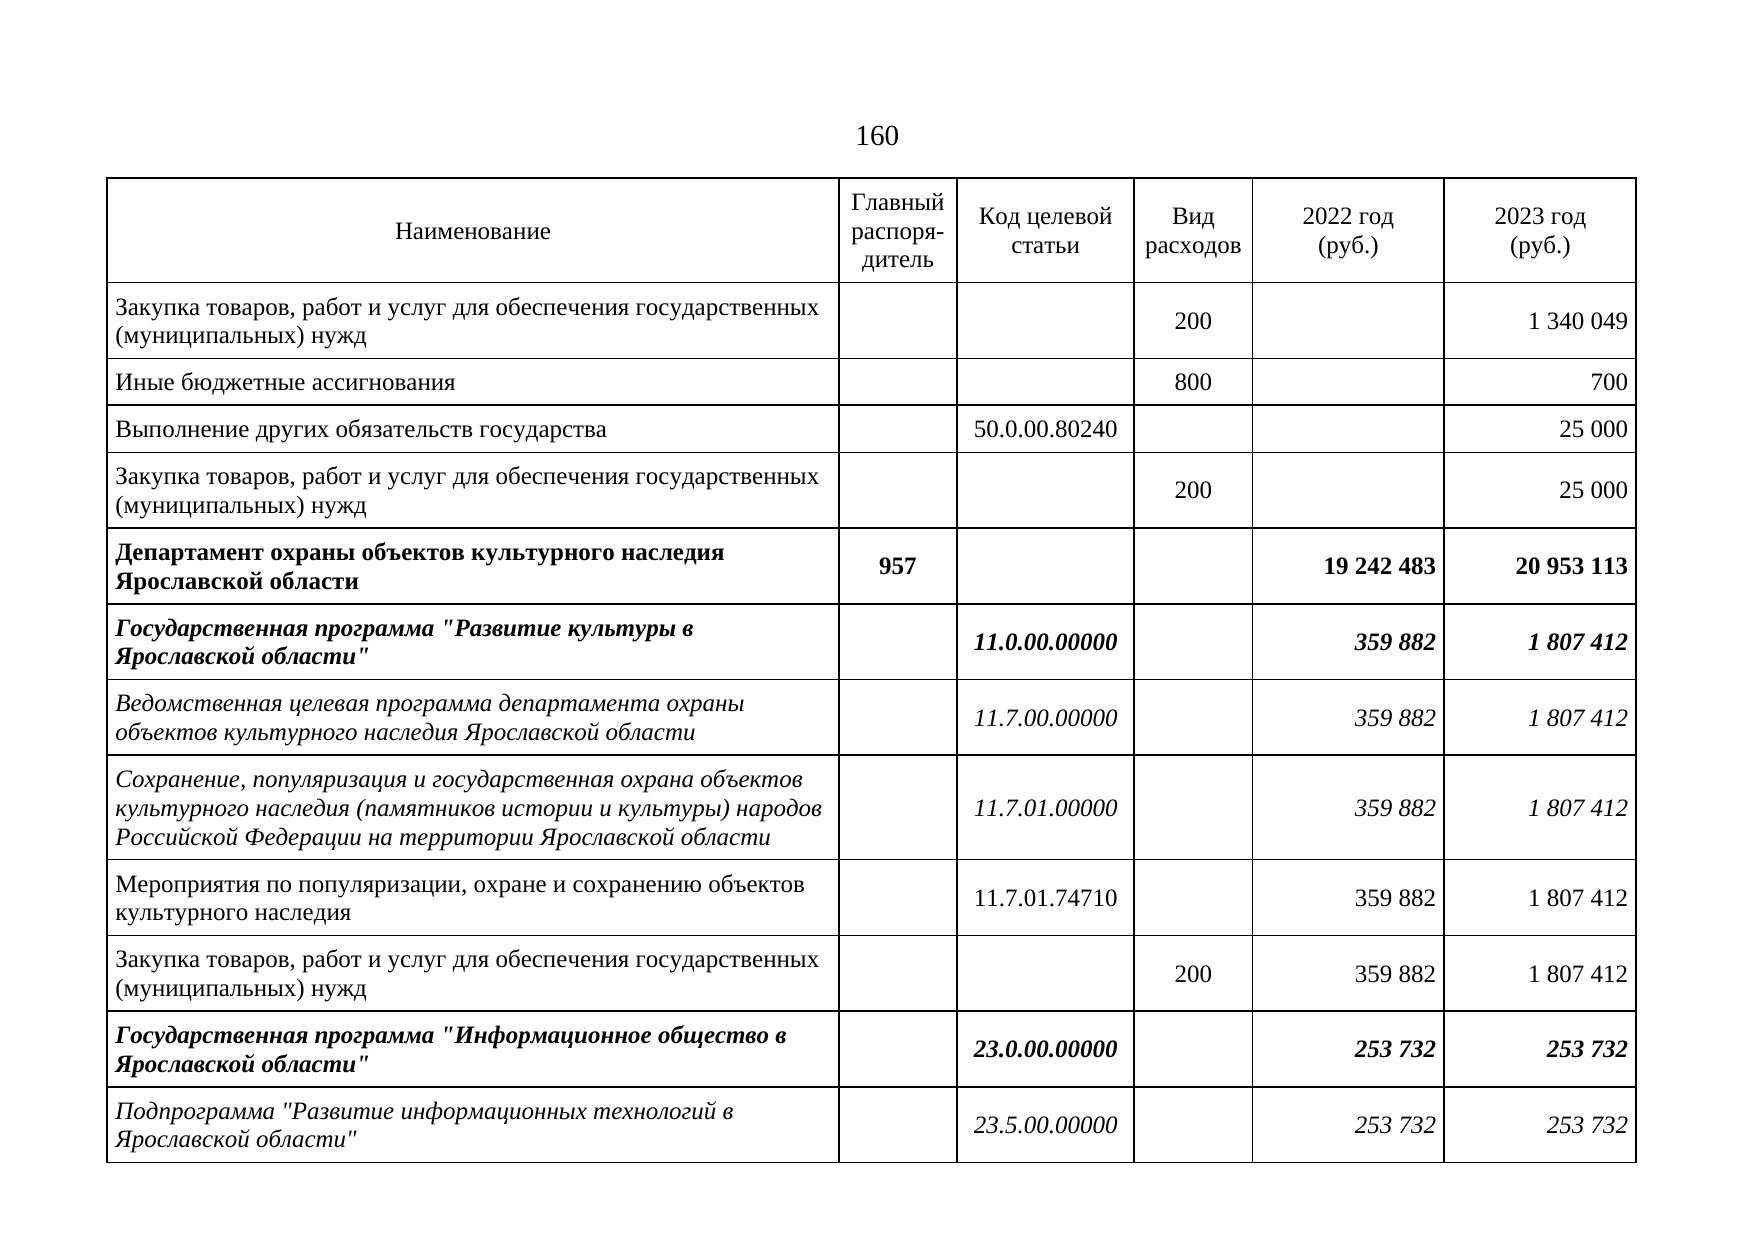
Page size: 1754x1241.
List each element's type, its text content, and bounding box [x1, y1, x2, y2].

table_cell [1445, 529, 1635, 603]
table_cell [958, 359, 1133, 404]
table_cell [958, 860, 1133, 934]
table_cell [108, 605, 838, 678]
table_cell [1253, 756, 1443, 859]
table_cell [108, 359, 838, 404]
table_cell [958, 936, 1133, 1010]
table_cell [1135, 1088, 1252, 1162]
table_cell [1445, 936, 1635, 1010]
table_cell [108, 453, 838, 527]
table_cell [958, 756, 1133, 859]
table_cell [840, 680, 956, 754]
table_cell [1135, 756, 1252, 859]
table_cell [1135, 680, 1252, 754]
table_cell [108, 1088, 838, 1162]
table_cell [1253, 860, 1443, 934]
table_header Вид расходов [1135, 179, 1252, 282]
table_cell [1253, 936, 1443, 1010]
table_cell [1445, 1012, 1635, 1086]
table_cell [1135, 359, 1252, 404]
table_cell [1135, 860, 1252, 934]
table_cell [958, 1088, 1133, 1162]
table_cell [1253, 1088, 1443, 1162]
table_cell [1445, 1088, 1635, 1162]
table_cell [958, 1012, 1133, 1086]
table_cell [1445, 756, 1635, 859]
table_header Код целевой статьи [958, 179, 1133, 282]
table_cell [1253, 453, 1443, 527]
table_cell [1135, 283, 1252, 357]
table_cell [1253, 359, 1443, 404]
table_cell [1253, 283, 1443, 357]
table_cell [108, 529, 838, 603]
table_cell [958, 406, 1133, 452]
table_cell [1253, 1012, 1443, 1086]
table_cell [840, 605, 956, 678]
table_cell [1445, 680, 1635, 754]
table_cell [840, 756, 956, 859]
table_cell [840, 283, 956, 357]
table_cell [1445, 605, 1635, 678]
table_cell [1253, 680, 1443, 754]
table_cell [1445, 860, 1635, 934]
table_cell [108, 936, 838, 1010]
table_header 2022 год (руб.) [1253, 179, 1443, 282]
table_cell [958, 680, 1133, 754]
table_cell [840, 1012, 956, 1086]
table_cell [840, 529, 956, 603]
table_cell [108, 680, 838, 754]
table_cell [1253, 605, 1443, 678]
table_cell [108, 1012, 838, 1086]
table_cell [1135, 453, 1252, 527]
table_header Наименование [108, 179, 838, 282]
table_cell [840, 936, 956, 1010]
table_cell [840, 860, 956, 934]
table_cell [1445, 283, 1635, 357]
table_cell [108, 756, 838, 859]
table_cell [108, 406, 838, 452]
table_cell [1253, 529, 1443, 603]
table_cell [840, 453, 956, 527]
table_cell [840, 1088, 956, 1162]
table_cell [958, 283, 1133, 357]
table_header 2023 год (руб.) [1445, 179, 1635, 282]
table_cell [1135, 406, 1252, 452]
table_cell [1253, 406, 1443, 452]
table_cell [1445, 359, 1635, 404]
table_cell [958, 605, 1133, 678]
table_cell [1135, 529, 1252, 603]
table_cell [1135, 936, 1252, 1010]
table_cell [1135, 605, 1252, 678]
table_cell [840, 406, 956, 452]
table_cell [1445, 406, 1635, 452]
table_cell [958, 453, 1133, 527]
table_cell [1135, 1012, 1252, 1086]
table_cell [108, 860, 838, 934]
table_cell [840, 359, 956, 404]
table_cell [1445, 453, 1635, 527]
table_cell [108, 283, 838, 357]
table_header Главный распоря-дитель [840, 179, 956, 282]
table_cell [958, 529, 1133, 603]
